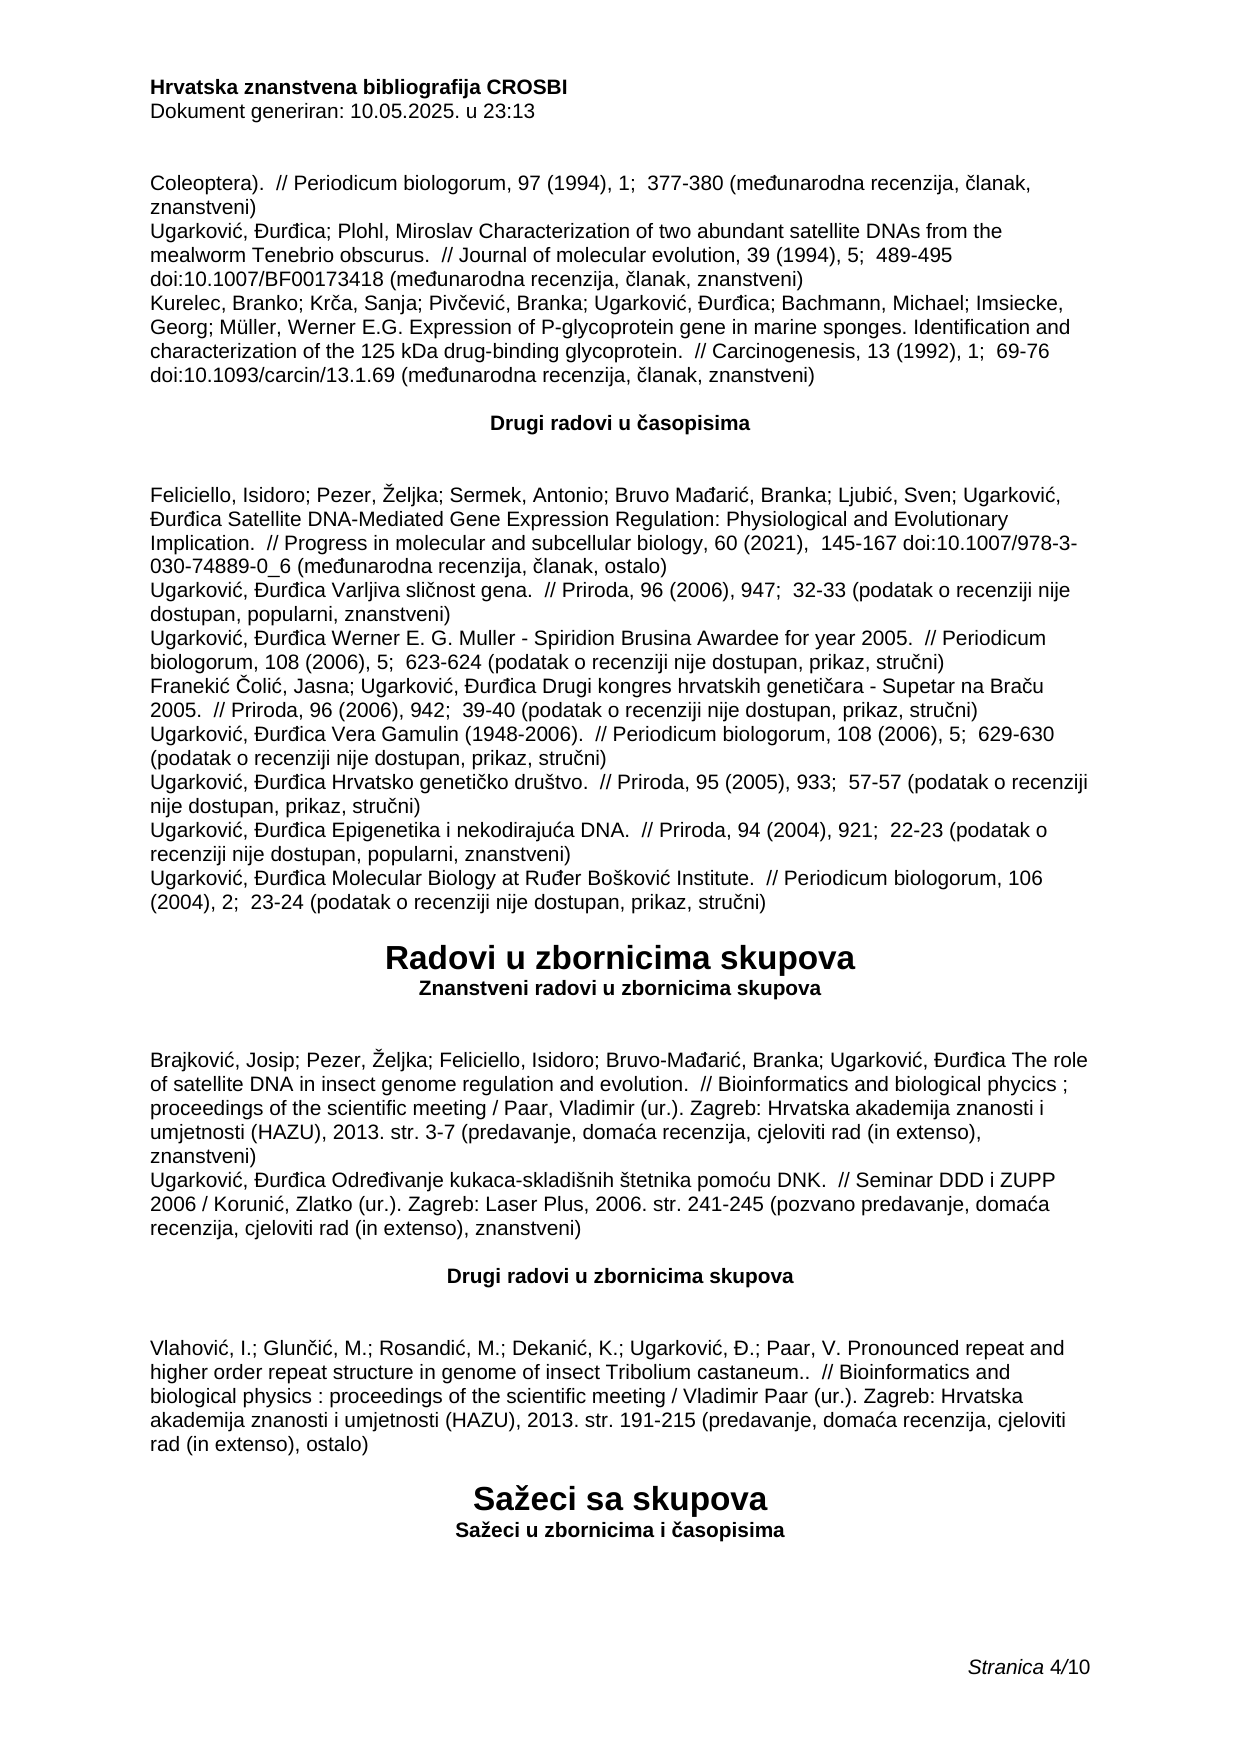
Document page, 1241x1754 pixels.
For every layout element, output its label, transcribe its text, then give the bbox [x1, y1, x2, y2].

subtitle Sažeci sa skupova [150, 1479, 1090, 1518]
subtitle Drugi radovi u zbornicima skupova [150, 1264, 1090, 1288]
text Brajković, Josip; Pezer, Željka; Feliciello, Isidoro; Bruvo-Mađarić, Branka; Ugarković, Đurđica [150, 1048, 1090, 1168]
text Ugarković, Đurđica [150, 722, 1090, 770]
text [150, 171, 1090, 219]
text Ugarković, Đurđica [150, 770, 1090, 818]
subtitle Znanstveni radovi u zbornicima skupova [150, 976, 1090, 1000]
text Ugarković, Đurđica [150, 818, 1090, 866]
subtitle Radovi u zbornicima skupova [150, 938, 1090, 976]
text Feliciello, Isidoro; Pezer, Željka; Sermek, Antonio; Bruvo Mađarić, Branka; Ljubić, Sven; Ugarković, Đurđica [150, 482, 1090, 578]
text Ugarković, Đurđica [150, 1168, 1090, 1240]
text Vlahović, I.; Glunčić, M.; Rosandić, M.; Dekanić, K.; Ugarković, Đ.; Paar, V. [150, 1336, 1090, 1455]
text Kurelec, Branko; Krča, Sanja; Pivčević, Branka; Ugarković, Đurđica; Bachmann, Michael; Imsiecke, Georg; Müller, Werner E.G. [150, 291, 1090, 387]
subtitle Drugi radovi u časopisima [150, 411, 1090, 434]
subtitle Sažeci u zbornicima i časopisima [150, 1518, 1090, 1542]
text Franekić Čolić, Jasna; Ugarković, Đurđica [150, 674, 1090, 722]
text Ugarković, Đurđica; Plohl, Miroslav [150, 219, 1090, 291]
text Ugarković, Đurđica [150, 866, 1090, 914]
text Ugarković, Đurđica [150, 578, 1090, 626]
text Ugarković, Đurđica [150, 626, 1090, 674]
